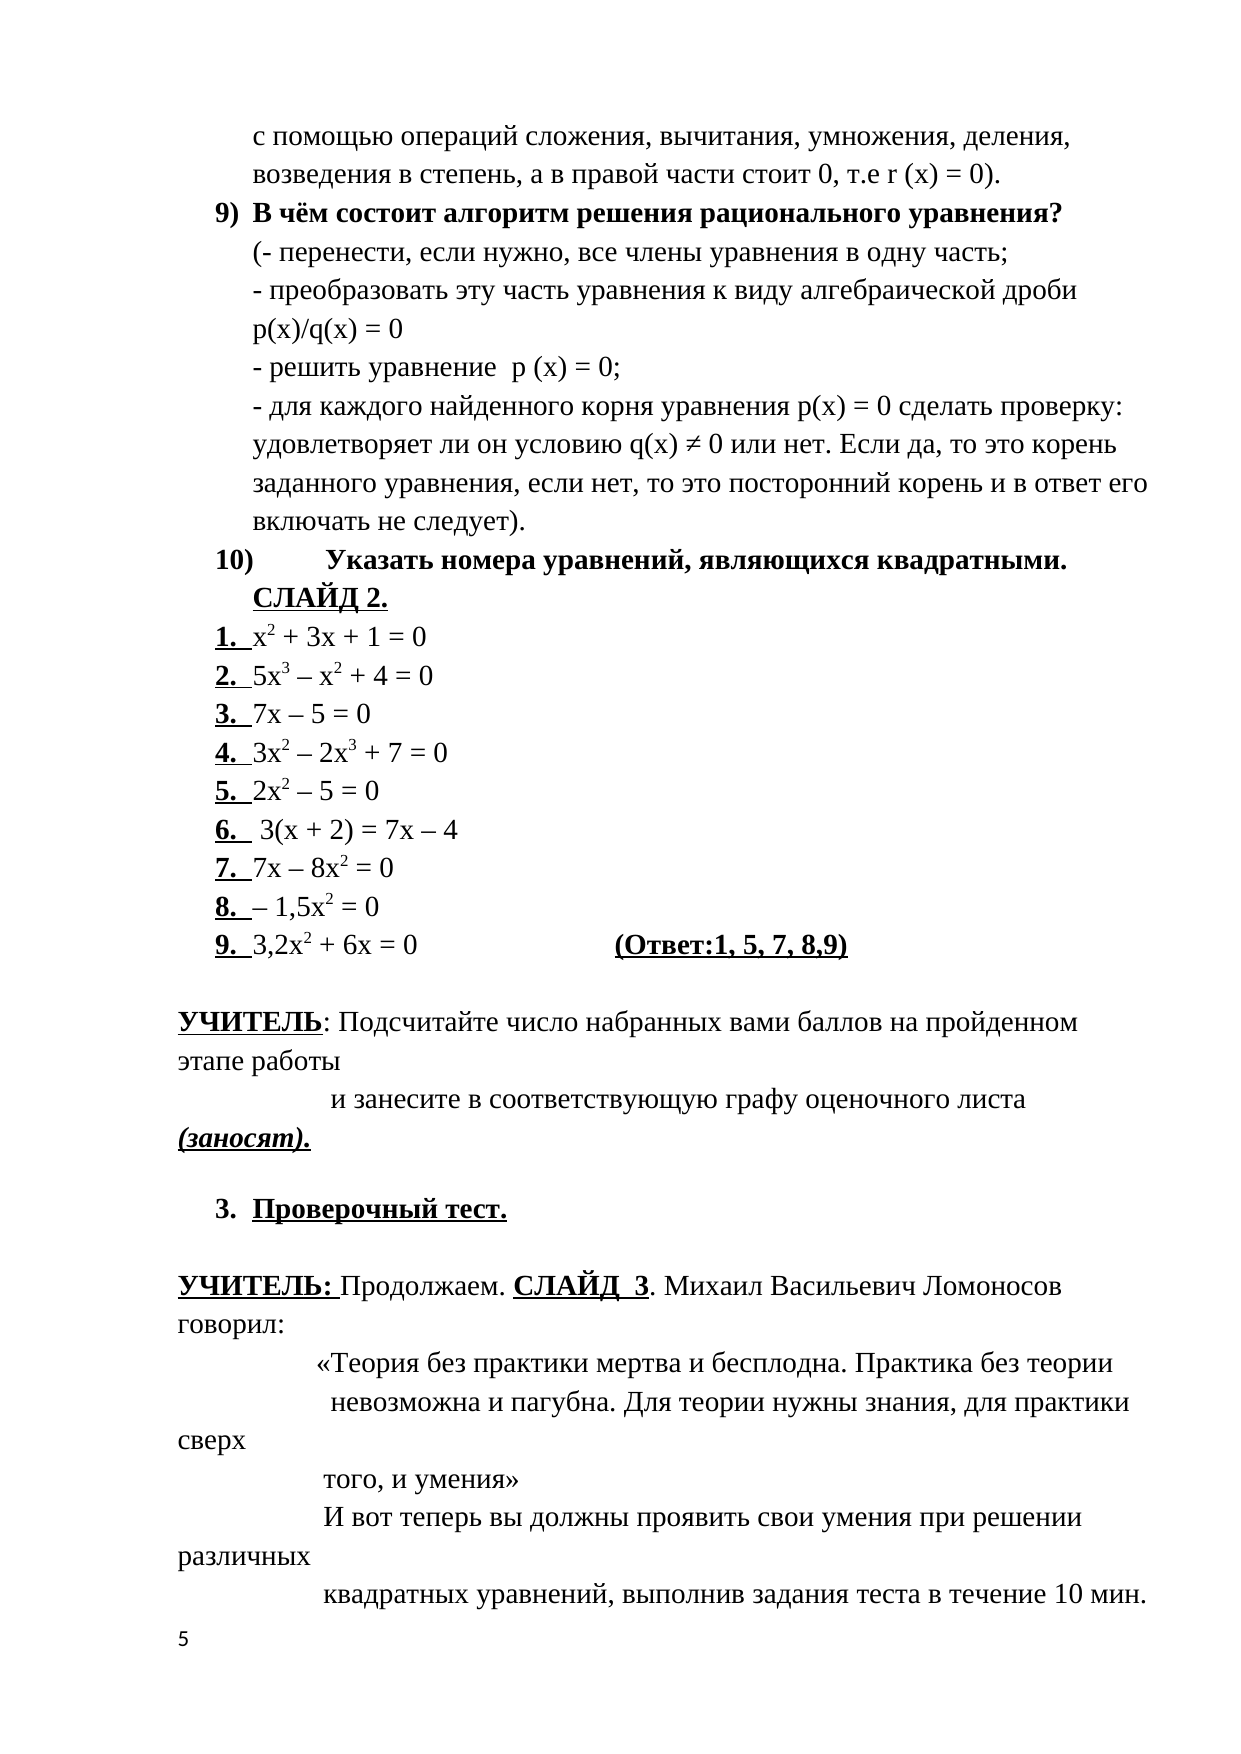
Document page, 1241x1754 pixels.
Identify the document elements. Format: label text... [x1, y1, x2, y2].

text - преобразовать эту часть уравнения к виду алгебраической дроби р(х)/q(х) = 0 [252, 272, 1152, 344]
list 2х2 – 5 = 0 [215, 773, 1152, 807]
text «Теория без практики мертва и бесплодна. Практика без теории [177, 1345, 1152, 1379]
list х2 + 3х + 1 = 0 [215, 619, 1152, 653]
text И вот теперь вы должны проявить свои умения при решении различных [177, 1499, 1152, 1571]
list 3х2 – 2х3 + 7 = 0 [215, 735, 1152, 768]
text - решить уравнение р (х) = 0; [252, 349, 1152, 383]
list 3,2х2 + 6х = 0 (Ответ:1, 5, 7, 8,9) [215, 927, 1152, 961]
text УЧИТЕЛЬ: Продолжаем. СЛАЙД 3. Михаил Васильевич Ломоносов говорил: [177, 1268, 1152, 1340]
text и занесите в соответствующую графу оценочного листа (заносят). [177, 1082, 1152, 1154]
list 5х3 – х2 + 4 = 0 [215, 658, 1152, 691]
list Указать номера уравнений, являющихся квадратными. [215, 542, 1152, 576]
text невозможна и пагубна. Для теории нужны знания, для практики сверх [177, 1384, 1152, 1456]
text квадратных уравнений, выполнив задания теста в течение 10 мин. [177, 1576, 1152, 1610]
list 7х – 5 = 0 [215, 696, 1152, 730]
list Проверочный тест. [215, 1191, 1152, 1224]
text (- перенести, если нужно, все члены уравнения в одну часть; [252, 234, 1152, 267]
text - для каждого найденного корня уравнения р(х) = 0 сделать проверку: удовлетворяет ли он условию q(х) ≠ 0 или нет. Если да, то это корень заданного уравнения, если нет, то это посторонний корень и в ответ его включать не следует). [252, 388, 1152, 537]
text СЛАЙД 2. [252, 581, 1152, 614]
list В чём состоит алгоритм решения рационального уравнения? [215, 195, 1152, 229]
list 7х – 8х2 = 0 [215, 850, 1152, 884]
text того, и умения» [177, 1461, 1152, 1494]
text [252, 118, 1152, 190]
list – 1,5х2 = 0 [215, 889, 1152, 922]
text УЧИТЕЛЬ: Подсчитайте число набранных вами баллов на пройденном этапе работы [177, 1004, 1152, 1077]
list 3(х + 2) = 7х – 4 [215, 812, 1152, 845]
